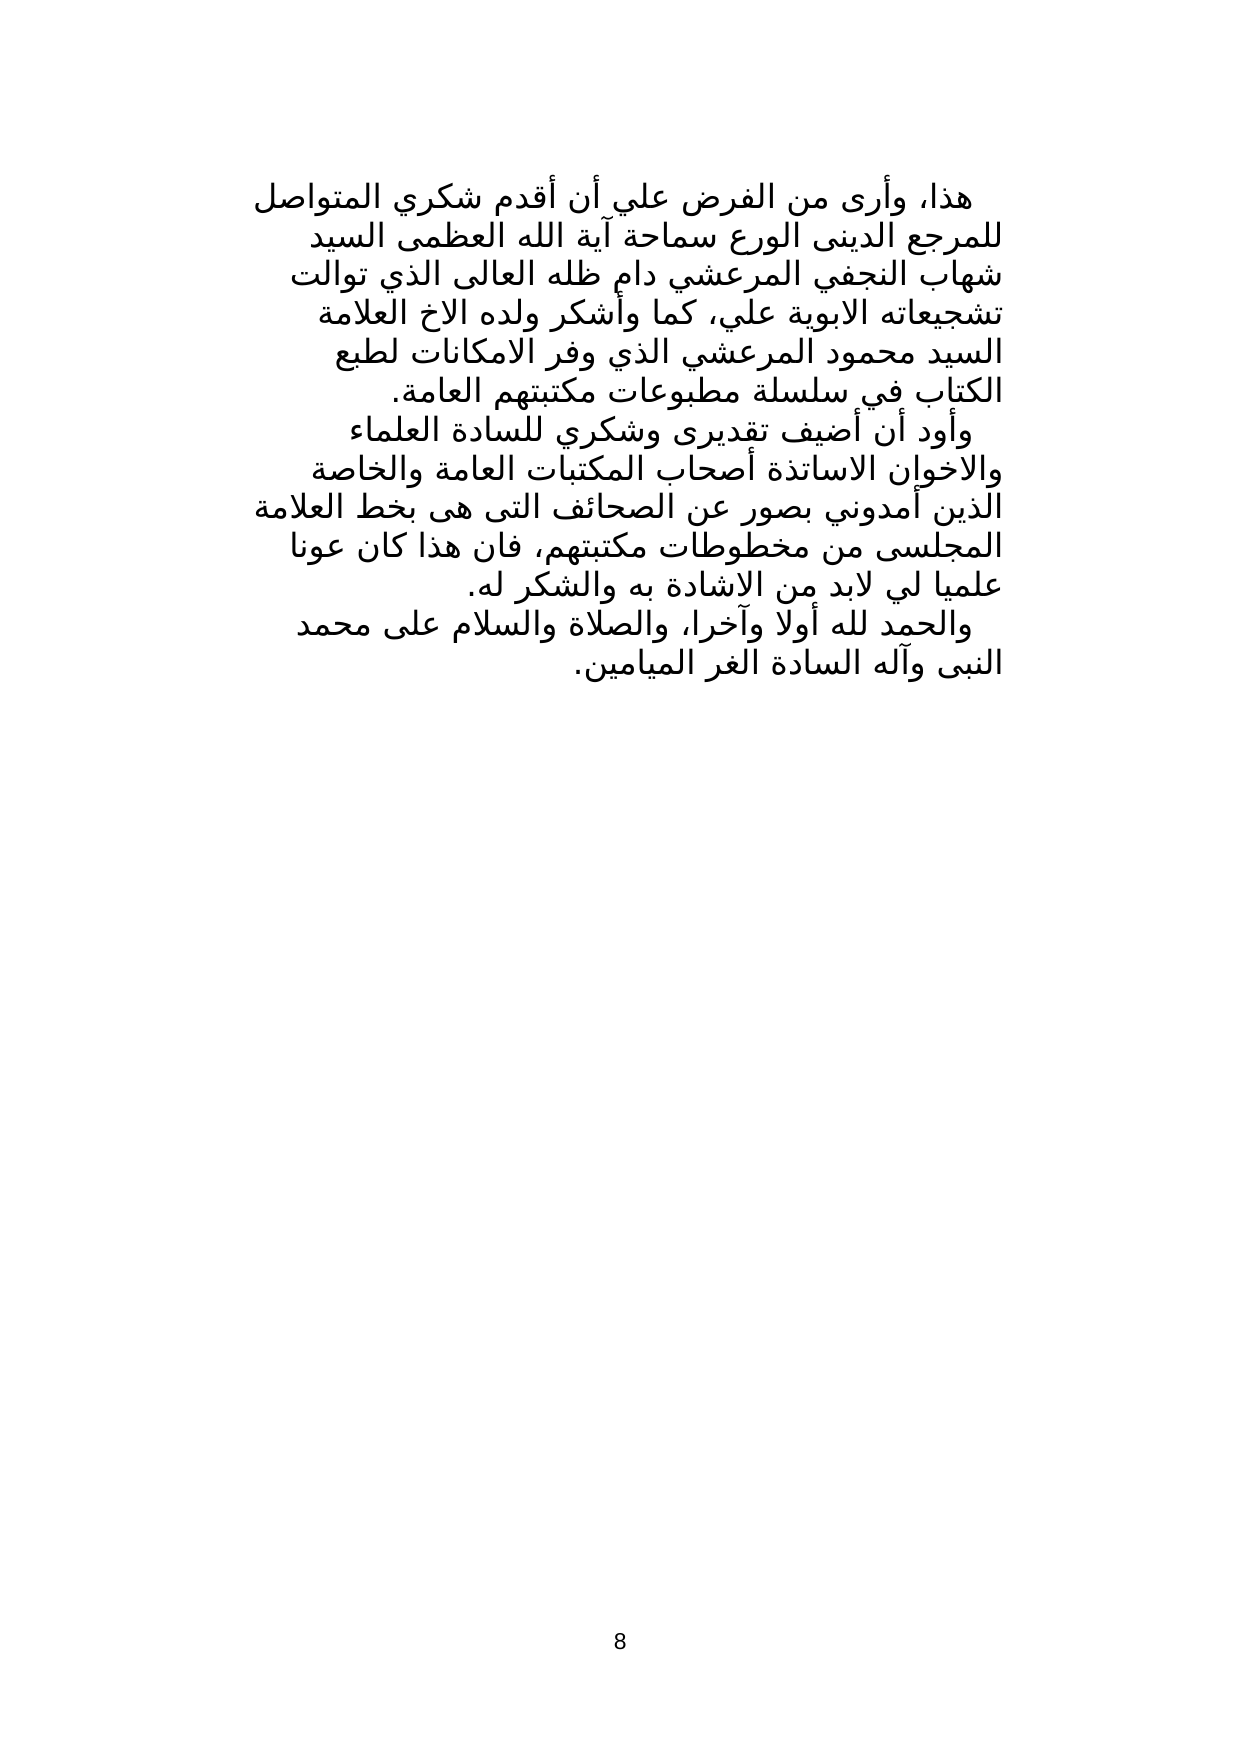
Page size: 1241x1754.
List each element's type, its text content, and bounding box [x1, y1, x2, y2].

text وأود أن أضيف تقديرى وشكري للسادة العلماء والاخوان الاساتذة أصحاب المكتبات العامة والخاصة الذين أمدوني بصور عن الصحائف التى هى بخط العلامة المجلسى من مخطوطات مكتبتهم، فان هذا كان عونا علميا لي لابد من الاشادة به والشكر له. [236, 410, 1004, 604]
text هذا، وأرى من الفرض علي أن أقدم شكري المتواصل للمرجع الدينى الورع سماحة آية الله العظمى السيد شهاب النجفي المرعشي دام ظله العالى الذي توالت تشجيعاته الابوية علي، كما وأشكر ولده الاخ العلامة السيد محمود المرعشي الذي وفر الامكانات لطبع الكتاب في سلسلة مطبوعات مكتبتهم العامة. [236, 177, 1004, 410]
text والحمد لله أولا وآخرا، والصلاة والسلام على محمد النبى وآله السادة الغر الميامين. [236, 604, 1004, 682]
